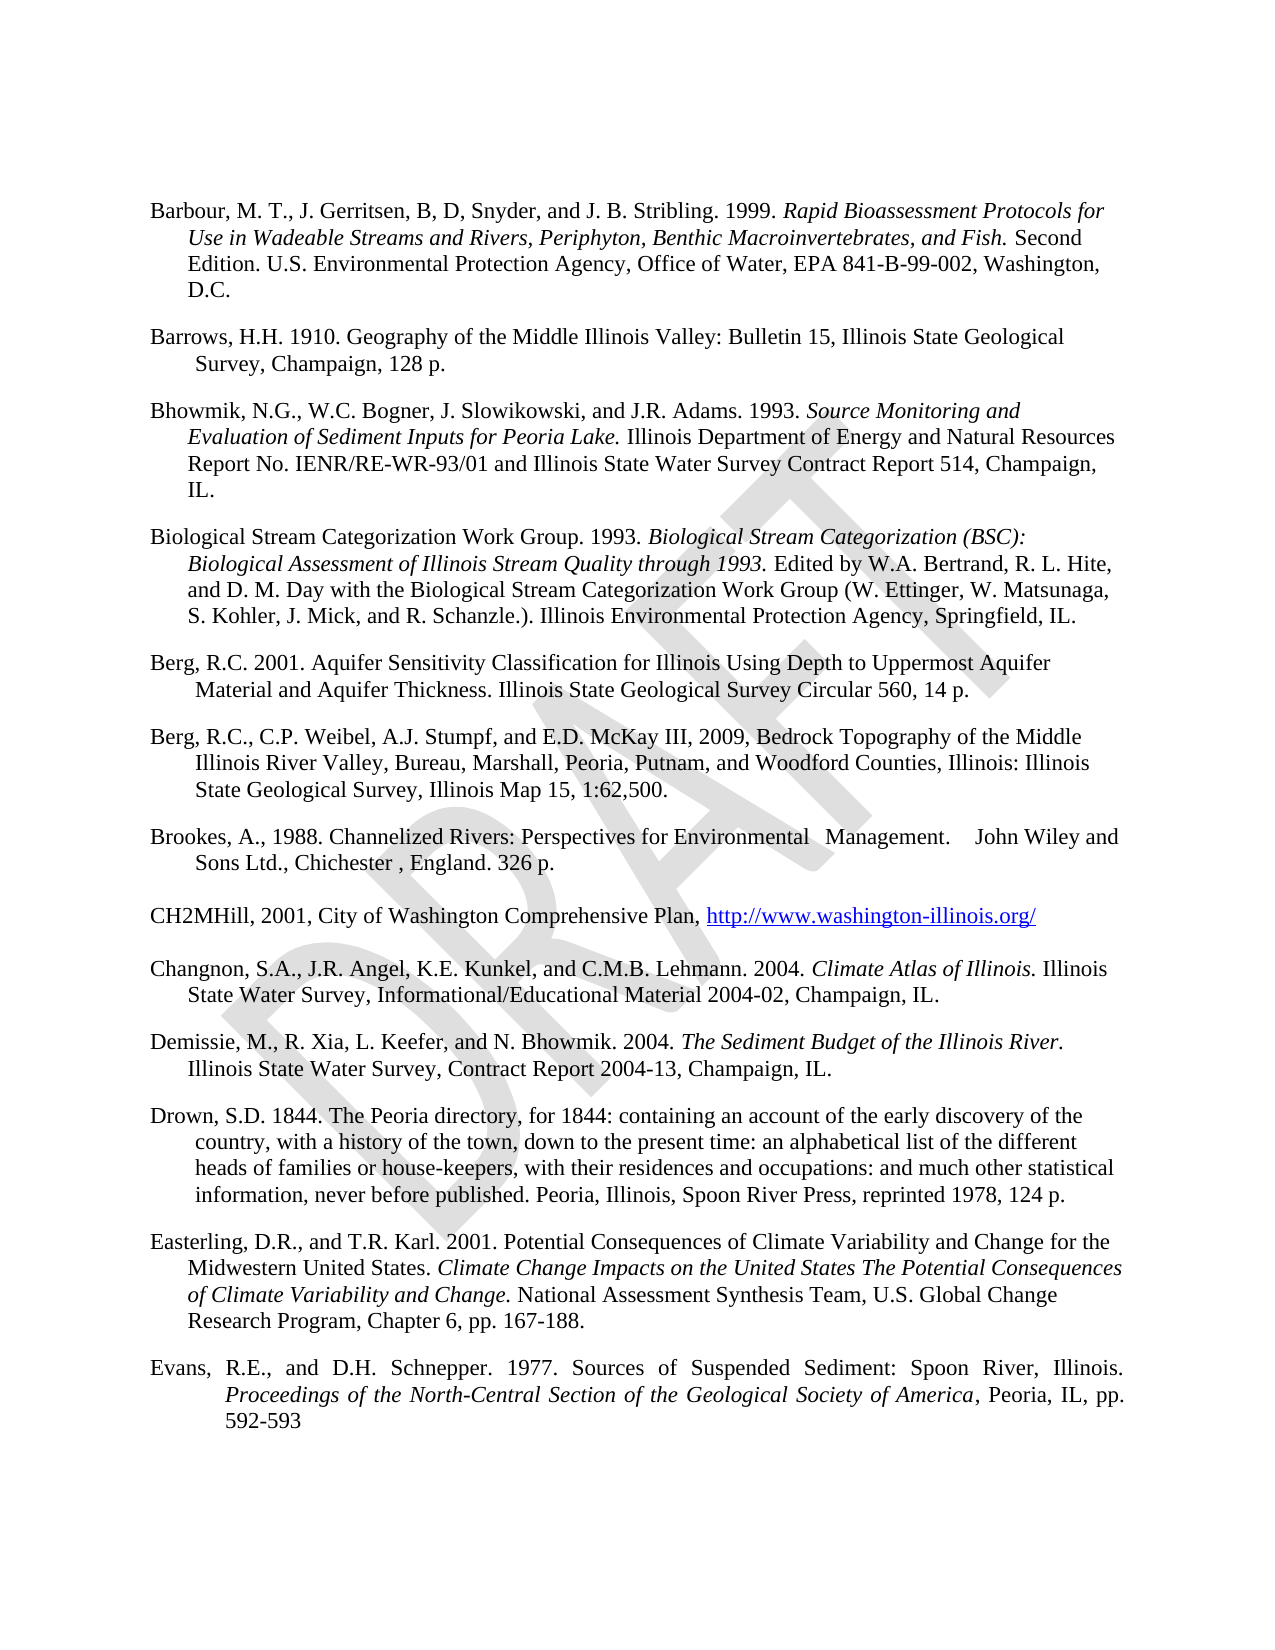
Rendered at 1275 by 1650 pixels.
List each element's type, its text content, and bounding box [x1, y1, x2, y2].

text Barrows, H.H. 1910. Geography of the Middle Illinois Valley: Bulletin 15, Illinois State Geological Survey, Champaign, 128 p. [150, 323, 1125, 376]
text Barbour, M. T., J. Gerritsen, B, D, Snyder, and J. B. Stribling. 1999. Rapid Bioassessment Protocols for Use in Wadeable Streams and Rivers, Periphyton, Benthic Macroinvertebrates, and Fish. Second Edition. U.S. Environmental Protection Agency, Office of Water, EPA 841-B-99-002, Washington, D.C. [150, 197, 1125, 303]
text Easterling, D.R., and T.R. Karl. 2001. Potential Consequences of Climate Variability and Change for the Midwestern United States. Climate Change Impacts on the United States The Potential Consequences of Climate Variability and Change. National Assessment Synthesis Team, U.S. Global Change Research Program, Chapter 6, pp. 167-188. [150, 1228, 1125, 1333]
text Bhowmik, N.G., W.C. Bogner, J. Slowikowski, and J.R. Adams. 1993. Source Monitoring and Evaluation of Sediment Inputs for Peoria Lake. Illinois Department of Energy and Natural Resources Report No. IENR/RE-WR-93/01 and Illinois State Water Survey Contract Report 514, Champaign, IL. [150, 397, 1125, 502]
text Changnon, S.A., J.R. Angel, K.E. Kunkel, and C.M.B. Lehmann. 2004. Climate Atlas of Illinois. Illinois State Water Survey, Informational/Educational Material 2004-02, Champaign, IL. [150, 955, 1125, 1007]
text Drown, S.D. 1844. The Peoria directory, for 1844: containing an account of the early discovery of the country, with a history of the town, down to the present time: an alphabetical list of the different heads of families or house-keepers, with their residences and occupations: and much other statistical information, never before published. Peoria, Illinois, Spoon River Press, reprinted 1978, 124 p. [150, 1102, 1125, 1207]
text Berg, R.C. 2001. Aquifer Sensitivity Classification for Illinois Using Depth to Uppermost Aquifer Material and Aquifer Thickness. Illinois State Geological Survey Circular 560, 14 p. [150, 649, 1125, 702]
text Berg, R.C., C.P. Weibel, A.J. Stumpf, and E.D. McKay III, 2009, Bedrock Topography of the Middle Illinois River Valley, Bureau, Marshall, Peoria, Putnam, and Woodford Counties, Illinois: Illinois State Geological Survey, Illinois Map 15, 1:62,500. [150, 723, 1125, 802]
text Biological Stream Categorization Work Group. 1993. Biological Stream Categorization (BSC): Biological Assessment of Illinois Stream Quality through 1993. Edited by W.A. Bertrand, R. L. Hite, and D. M. Day with the Biological Stream Categorization Work Group (W. Ettinger, W. Matsunaga, S. Kohler, J. Mick, and R. Schanzle.). Illinois Environmental Protection Agency, Springfield, IL. [150, 523, 1125, 629]
text Brookes, A., 1988. Channelized Rivers: Perspectives for Environmental Management. John Wiley and Sons Ltd., Chichester , England. 326 p. [150, 823, 1125, 876]
text Evans, R.E., and D.H. Schnepper. 1977. Sources of Suspended Sediment: Spoon River, Illinois. Proceedings of the North-Central Section of the Geological Society of America, Peoria, IL, pp. 592-593 [150, 1354, 1125, 1433]
text CH2MHill, 2001, City of Washington Comprehensive Plan, http://www.washington-illinois.org/ [150, 902, 1125, 928]
text Demissie, M., R. Xia, L. Keefer, and N. Bhowmik. 2004. The Sediment Budget of the Illinois River. Illinois State Water Survey, Contract Report 2004-13, Champaign, IL. [150, 1028, 1125, 1081]
